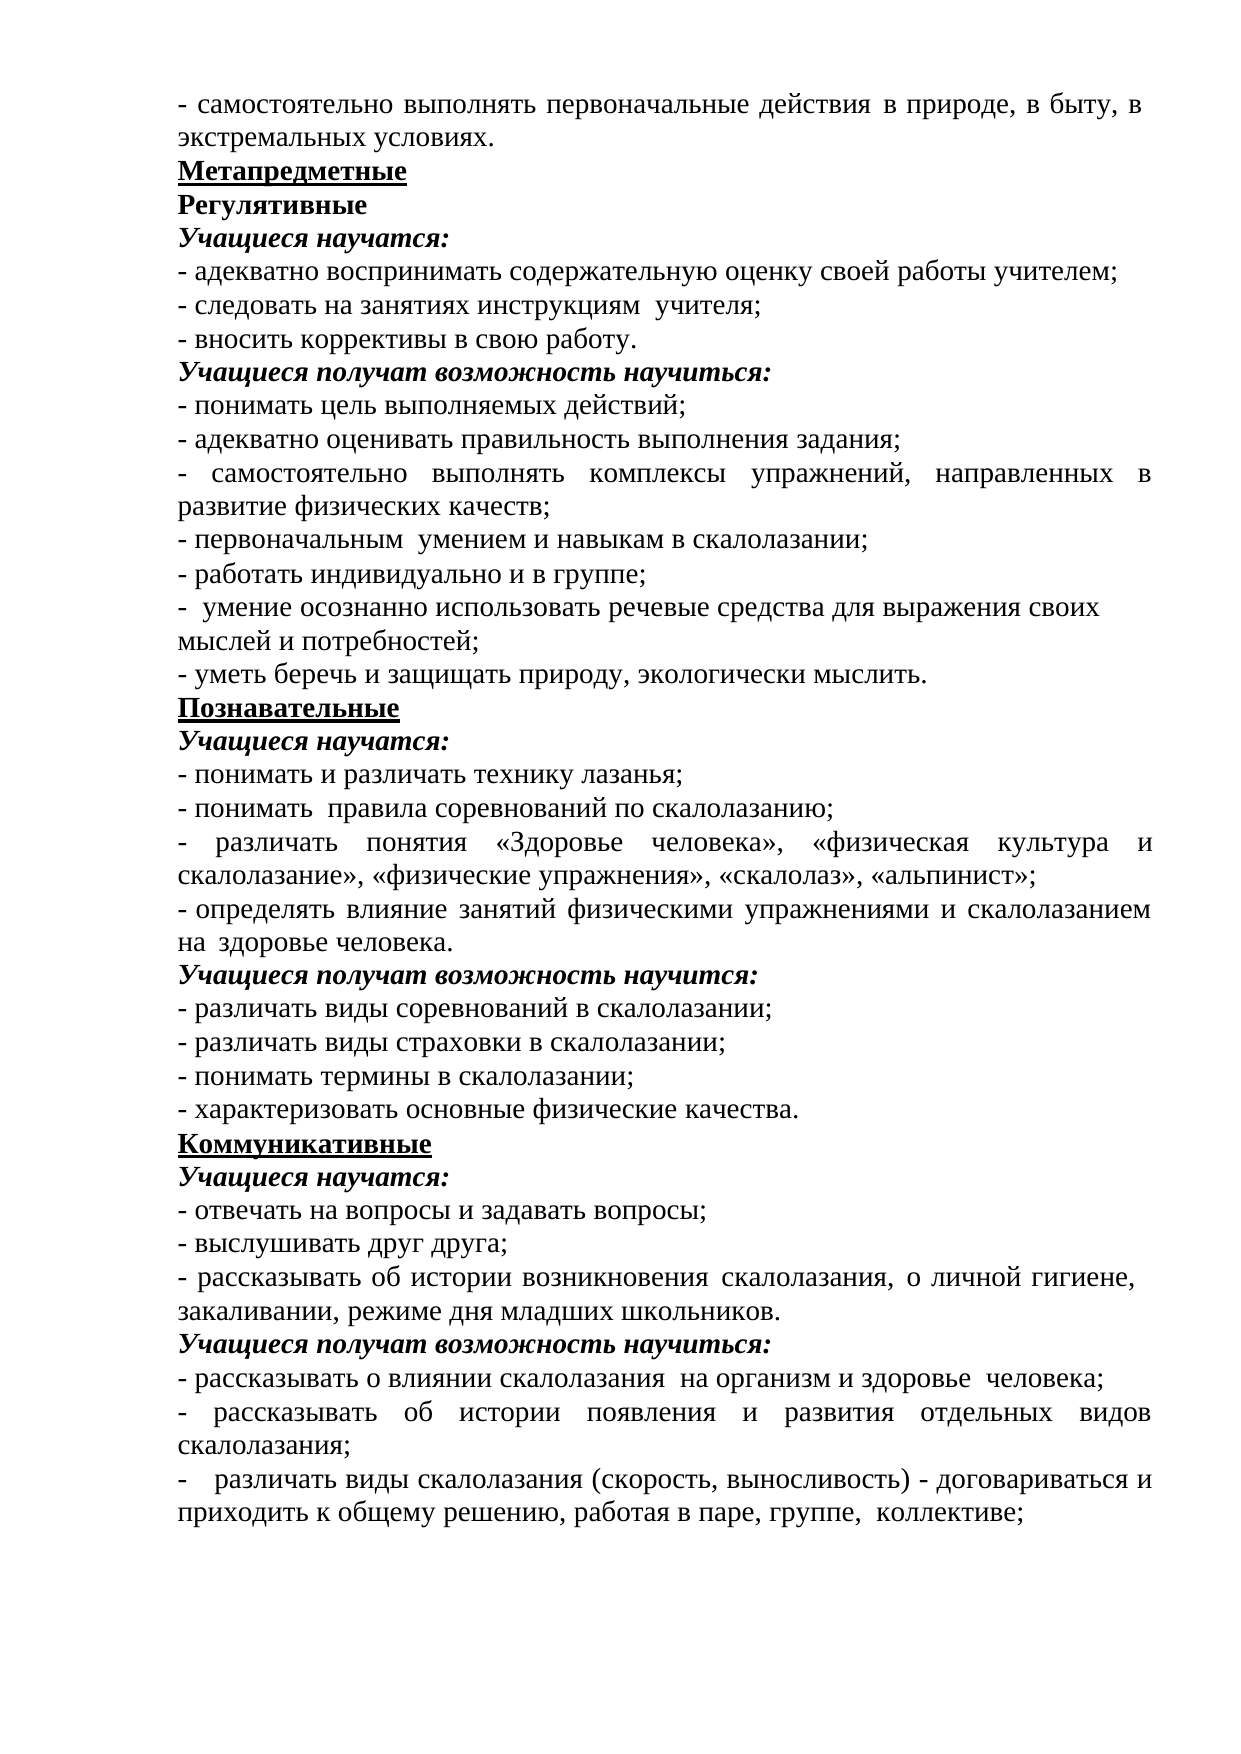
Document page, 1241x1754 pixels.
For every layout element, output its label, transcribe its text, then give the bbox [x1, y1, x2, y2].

subtitle Учащиеся научатся: [177, 221, 1192, 254]
text Метапредметные Регулятивные [177, 153, 409, 221]
list адекватно воспринимать содержательную оценку своей работы учителем; [177, 254, 1192, 287]
list умение осознанно использовать речевые средства для выражения своих мыслей и потребностей; [177, 589, 1151, 656]
subtitle Учащиеся научатся: [177, 1160, 1192, 1193]
list самостоятельно выполнять комплексы упражнений, направленных в развитие физических качеств; [177, 455, 1152, 522]
list рассказывать об истории появления и развития отдельных видов скалолазания; [177, 1394, 1152, 1461]
list работать индивидуально и в группе; [177, 556, 1192, 589]
list понимать правила соревнований по скалолазанию; [177, 790, 1192, 824]
list уметь беречь и защищать природу, экологически мыслить. [177, 656, 1192, 690]
list определять влияние занятий физическими упражнениями и скалолазанием на здоровье человека. [177, 891, 1152, 958]
list отвечать на вопросы и задавать вопросы; [177, 1193, 1192, 1226]
list следовать на занятиях инструкциям учителя; [177, 287, 1192, 321]
list различать виды соревнований в скалолазании; [177, 991, 1192, 1024]
list различать понятия «Здоровье человека», «физическая культура и скалолазание», «физические упражнения», «скалолаз», «альпинист»; [177, 824, 1152, 891]
subtitle Учащиеся получат возможность научиться: [177, 355, 1192, 388]
list понимать цель выполняемых действий; [177, 388, 1192, 421]
list различать виды скалолазания (скорость, выносливость) - договариваться и приходить к общему решению, работая в паре, группе, коллективе; [177, 1461, 1152, 1528]
text Коммуникативные [177, 1126, 1192, 1159]
list самостоятельно выполнять первоначальные действия в природе, в быту, в экстремальных условиях. [177, 86, 1152, 153]
list выслушивать друг друга; [177, 1226, 1192, 1259]
list рассказывать о влиянии скалолазания на организм и здоровье человека; [177, 1360, 1192, 1394]
text Познавательные [177, 690, 1192, 724]
list понимать и различать технику лазанья; [177, 757, 1192, 790]
list вносить коррективы в свою работу. [177, 321, 1192, 354]
list первоначальным умением и навыкам в скалолазании; [177, 522, 1192, 556]
list рассказывать об истории возникновения скалолазания, о личной гигиене, закаливании, режиме дня младших школьников. [177, 1259, 1152, 1327]
list адекватно оценивать правильность выполнения задания; [177, 421, 1192, 455]
list характеризовать основные физические качества. [177, 1092, 1192, 1125]
list понимать термины в скалолазании; [177, 1058, 1192, 1092]
subtitle Учащиеся получат возможность научится: [177, 958, 1192, 991]
subtitle Учащиеся научатся: [177, 724, 1192, 757]
subtitle Учащиеся получат возможность научиться: [177, 1327, 1192, 1360]
list различать виды страховки в скалолазании; [177, 1024, 1192, 1058]
